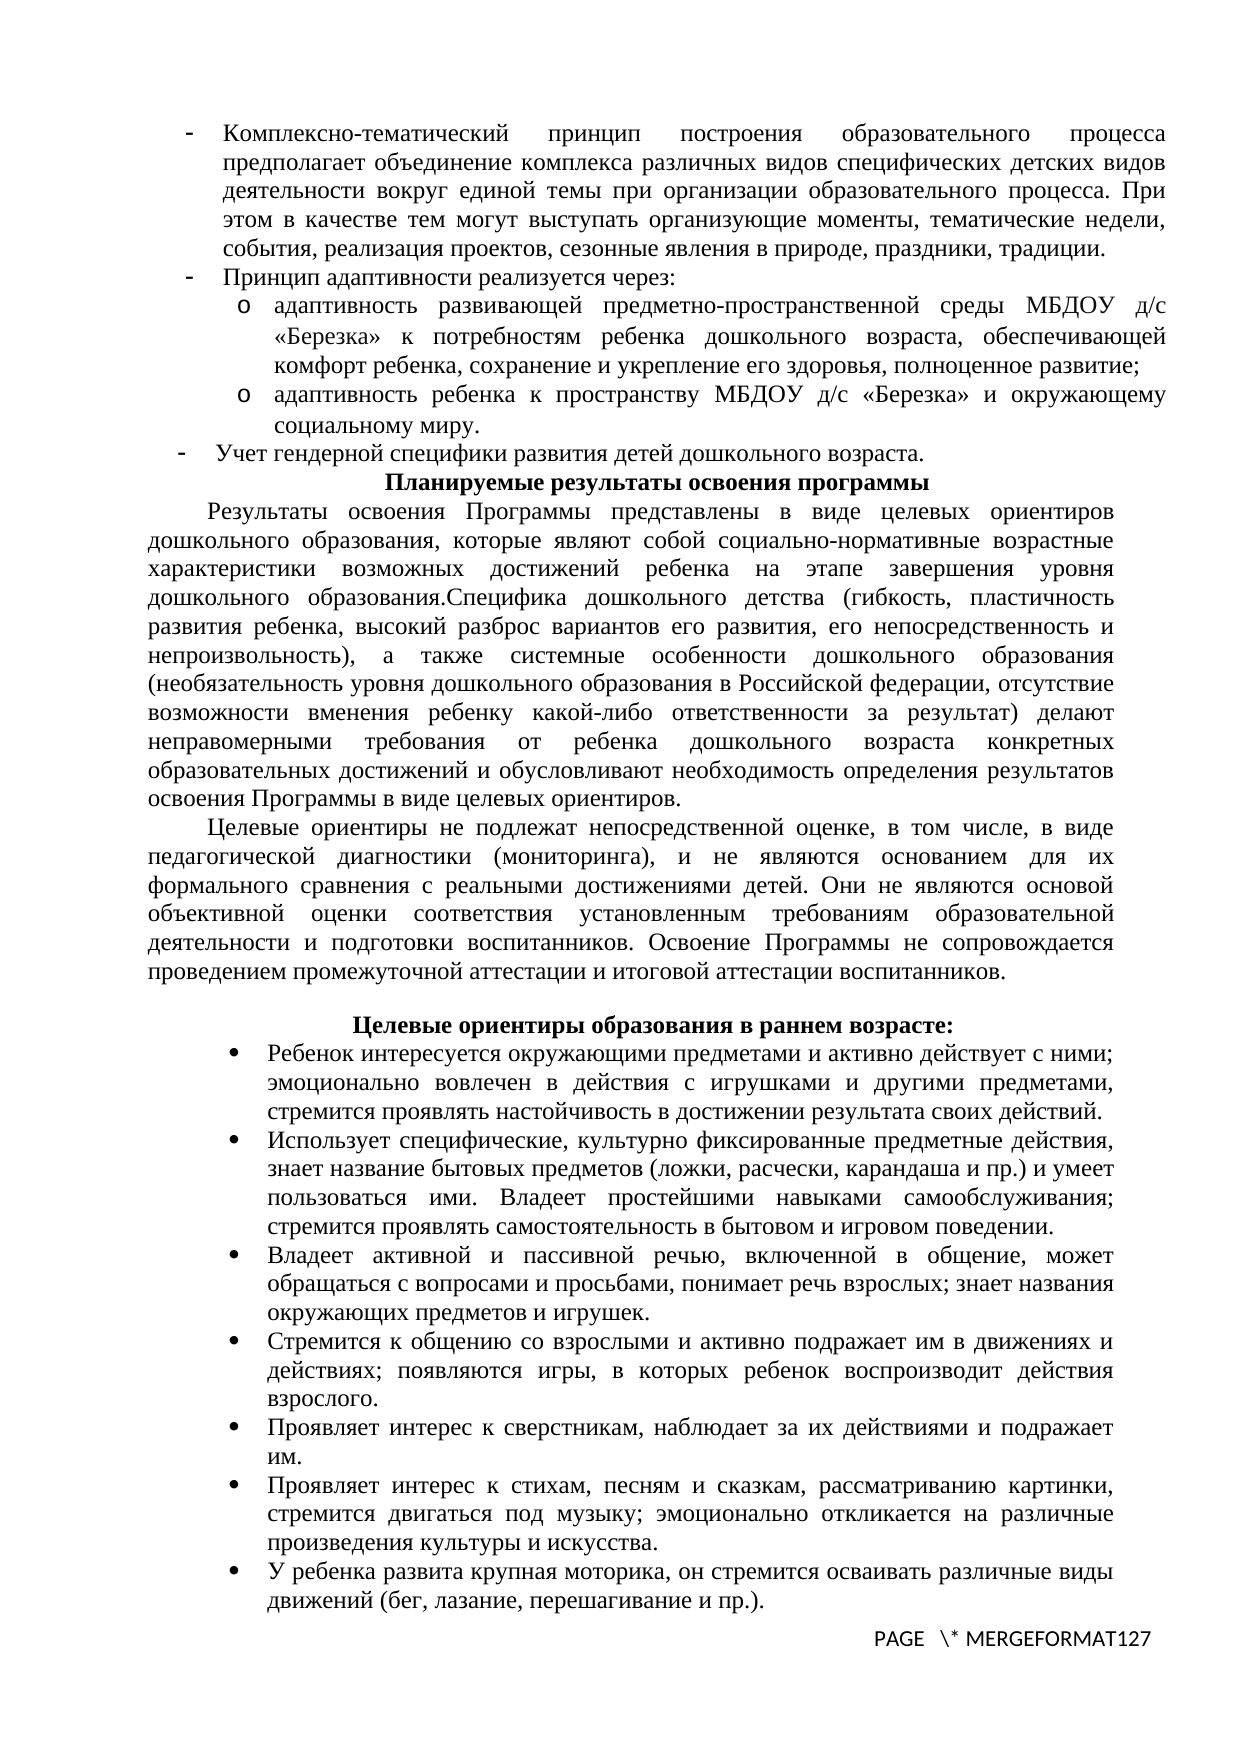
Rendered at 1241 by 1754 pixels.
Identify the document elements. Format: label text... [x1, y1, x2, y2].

text Результаты освоения Программы представлены в виде целевых ориентиров дошкольного образования, которые являют собой социально-нормативные возрастные характеристики возможных достижений ребенка на этапе завершения уровня дошкольного образования.Специфика дошкольного детства (гибкость, пластичность развития ребенка, высокий разброс вариантов его развития, его непосредственность и непроизвольность), а также системные особенности дошкольного образования (необязательность уровня дошкольного образования в Российской федерации, отсутствие возможности вменения ребенку какой-либо ответственности за результат) делают неправомерными требования от ребенка дошкольного возраста конкретных образовательных достижений и обусловливают необходимость определения результатов освоения Программы в виде целевых ориентиров. [148, 496, 1115, 812]
list адаптивность ребенка к пространству МБДОУ д/с «Березка» и окружающему социальному миру. [236, 379, 1166, 438]
list Стремится к общению со взрослыми и активно подражает им в движениях и действиях; появляются игры, в которых ребенок воспроизводит действия взрослого. [229, 1326, 1115, 1412]
list Проявляет интерес к стихам, песням и сказкам, рассматриванию картинки, стремится двигаться под музыку; эмоционально откликается на различные произведения культуры и искусства. [229, 1470, 1115, 1556]
text Планируемые результаты освоения программы [148, 467, 1166, 496]
list Комплексно-тематический принцип построения образовательного процесса предполагает объединение комплекса различных видов специфических детских видов деятельности вокруг единой темы при организации образовательного процесса. При этом в качестве тем могут выступать организующие моменты, тематические недели, события, реализация проектов, сезонные явления в природе, праздники, традиции. [185, 118, 1166, 262]
list Учет гендерной специфики развития детей дошкольного возраста. [177, 438, 1166, 467]
list Принцип адаптивности реализуется через: [185, 262, 1166, 291]
text Целевые ориентиры образования в раннем возрасте: [148, 1010, 1115, 1038]
list Владеет активной и пассивной речью, включенной в общение, может обращаться с вопросами и просьбами, понимает речь взрослых; знает названия окружающих предметов и игрушек. [229, 1240, 1115, 1326]
list Ребенок интересуется окружающими предметами и активно действует с ними; эмоционально вовлечен в действия с игрушками и другими предметами, стремится проявлять настойчивость в достижении результата своих действий. [229, 1038, 1115, 1125]
list Использует специфические, культурно фиксированные предметные действия, знает название бытовых предметов (ложки, расчески, карандаша и пр.) и умеет пользоваться ими. Владеет простейшими навыками самообслуживания; стремится проявлять самостоятельность в бытовом и игровом поведении. [229, 1125, 1115, 1240]
list У ребенка развита крупная моторика, он стремится осваивать различные виды движений (бег, лазание, перешагивание и пр.). [229, 1556, 1115, 1613]
list адаптивность развивающей предметно-пространственной среды МБДОУ д/с «Березка» к потребностям ребенка дошкольного возраста, обеспечивающей комфорт ребенка, сохранение и укрепление его здоровья, полноценное развитие; [236, 291, 1166, 379]
text Целевые ориентиры не подлежат непосредственной оценке, в том числе, в виде педагогической диагностики (мониторинга), и не являются основанием для их формального сравнения с реальными достижениями детей. Они не являются основой объективной оценки соответствия установленным требованиям образовательной деятельности и подготовки воспитанников. Освоение Программы не сопровождается проведением промежуточной аттестации и итоговой аттестации воспитанников. [148, 812, 1115, 985]
list Проявляет интерес к сверстникам, наблюдает за их действиями и подражает им. [229, 1412, 1115, 1470]
